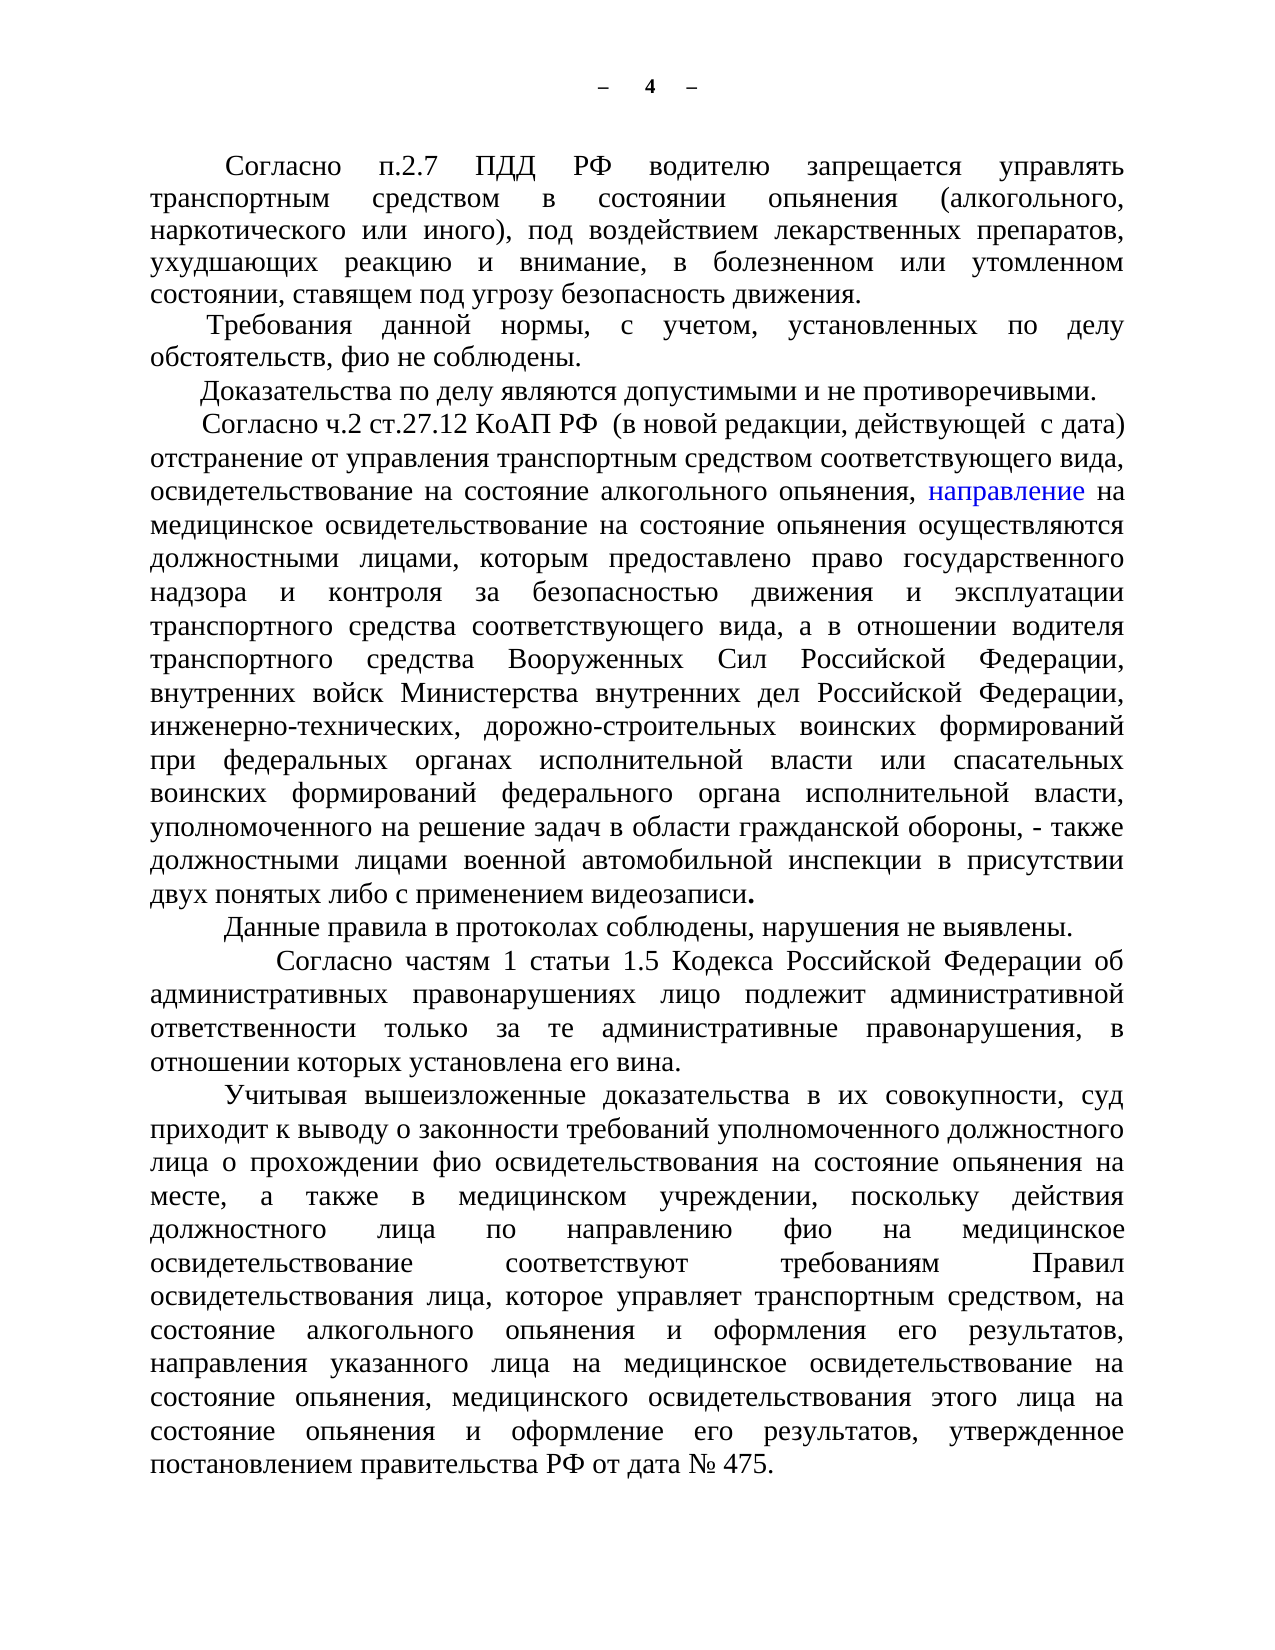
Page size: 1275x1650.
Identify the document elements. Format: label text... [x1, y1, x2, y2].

text Согласно п.2.7 ПДД РФ водителю запрещается управлять транспортным средством в состоянии опьянения (алкогольного, наркотического или иного), под воздействием лекарственных препаратов, ухудшающих реакцию и внимание, в болезненном или утомленном состоянии, ставящем под угрозу безопасность движения. [150, 150, 1125, 309]
text Учитывая вышеизложенные доказательства в их совокупности, суд приходит к выводу о законности требований уполномоченного должностного лица о прохождении фио освидетельствования на состояние опьянения на месте, а также в медицинском учреждении, поскольку действия должностного лица по направлению фио на медицинское освидетельствование соответствуют требованиям Правил освидетельствования лица, которое управляет транспортным средством, на состояние алкогольного опьянения и оформления его результатов, направления указанного лица на медицинское освидетельствование на состояние опьянения, медицинского освидетельствования этого лица на состояние опьянения и оформление его результатов, утвержденное постановлением правительства РФ от дата № 475. [150, 1077, 1125, 1480]
text Данные правила в протоколах соблюдены, нарушения не выявлены. [150, 909, 1125, 943]
text Доказательства по делу являются допустимыми и не противоречивыми. [150, 373, 1125, 406]
text Согласно ч.2 ст.27.12 КоАП РФ (в новой редакции, действующей с дата) отстранение от управления транспортным средством соответствующего вида, освидетельствование на состояние алкогольного опьянения, направление на медицинское освидетельствование на состояние опьянения осуществляются должностными лицами, которым предоставлено право государственного надзора и контроля за безопасностью движения и эксплуатации транспортного средства соответствующего вида, а в отношении водителя транспортного средства Вооруженных Сил Российской Федерации, внутренних войск Министерства внутренних дел Российской Федерации, инженерно-технических, дорожно-строительных воинских формирований при федеральных органах исполнительной власти или спасательных воинских формирований федерального органа исполнительной власти, уполномоченного на решение задач в области гражданской обороны, - также должностными лицами военной автомобильной инспекции в присутствии двух понятых либо с применением видеозаписи. [150, 406, 1125, 909]
text Согласно частям 1 статьи 1.5 Кодекса Российской Федерации об административных правонарушениях лицо подлежит административной ответственности только за те административные правонарушения, в отношении которых установлена его вина. [150, 943, 1125, 1077]
text Требования данной нормы, с учетом, установленных по делу обстоятельств, фио не соблюдены. [150, 309, 1125, 373]
